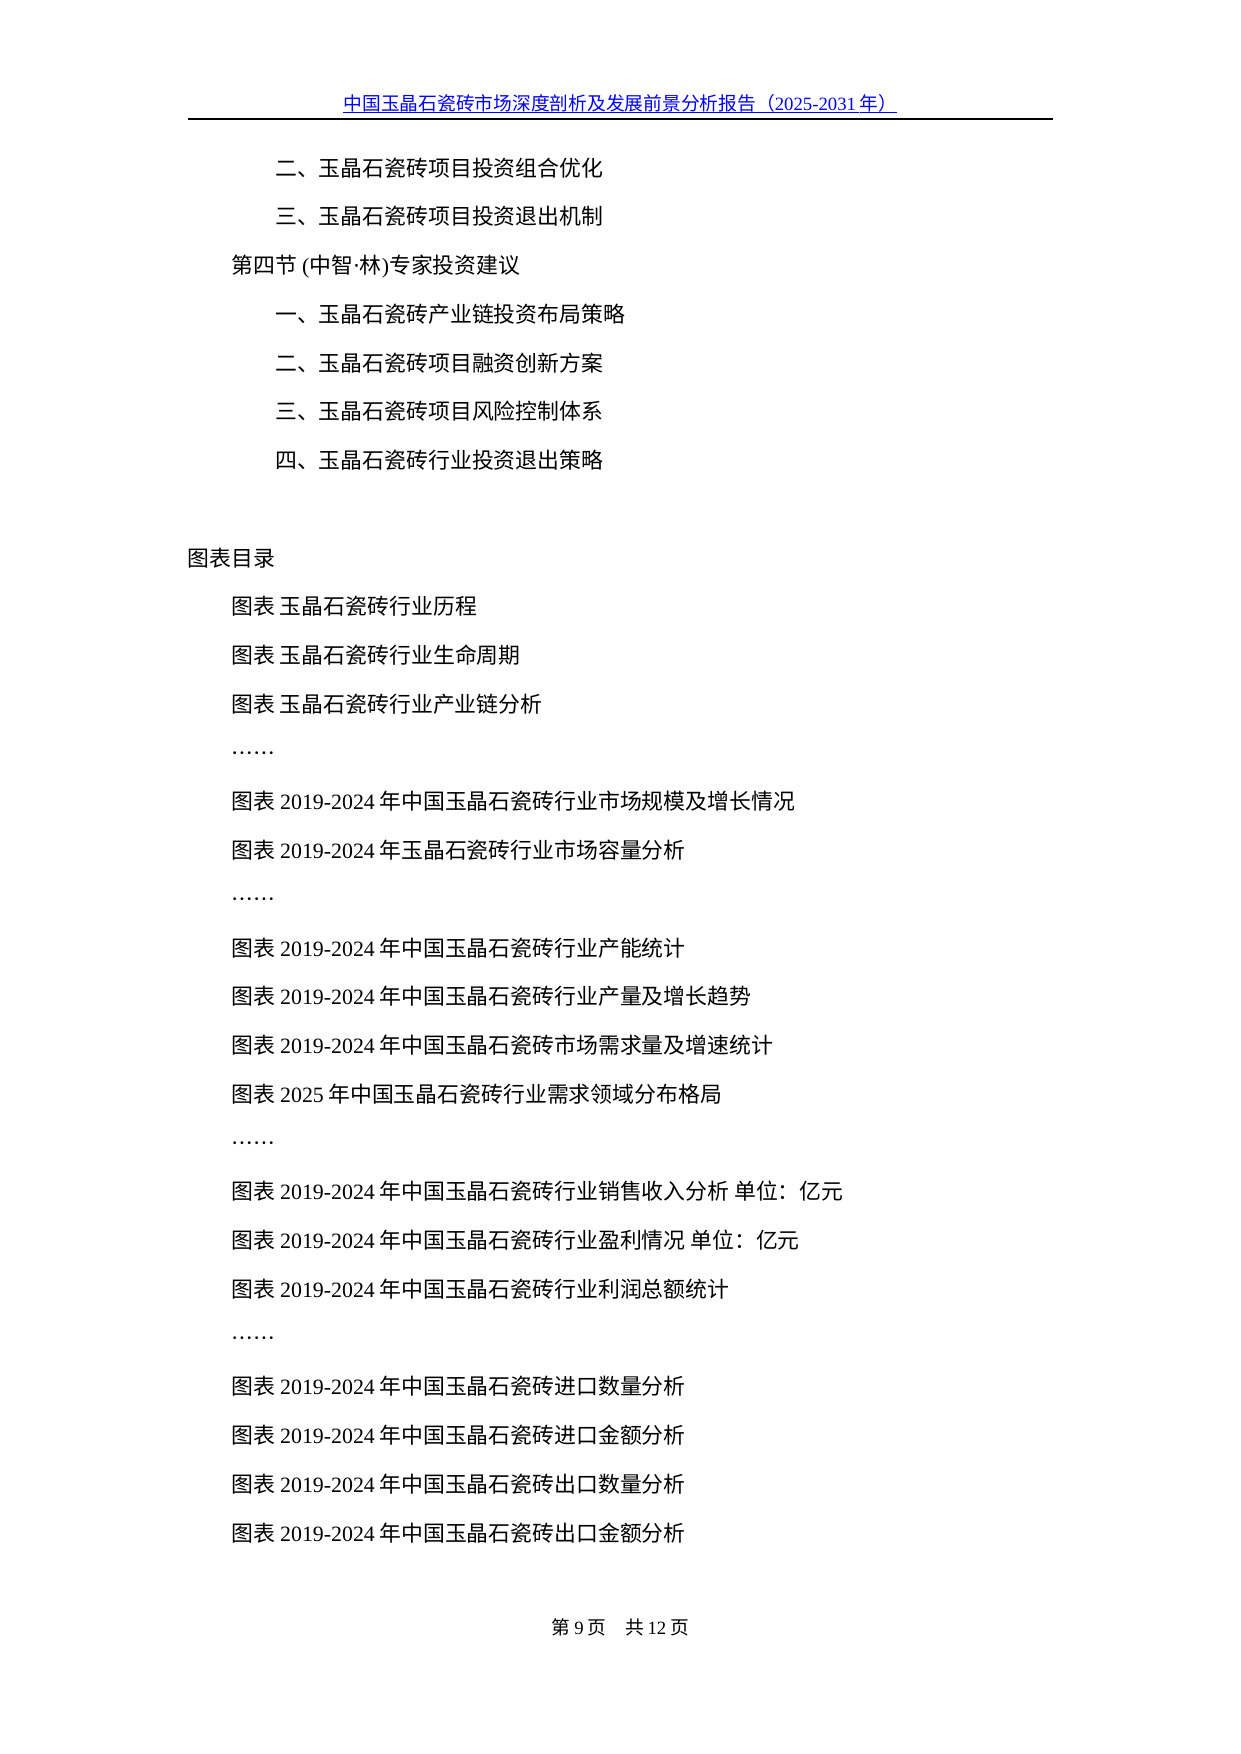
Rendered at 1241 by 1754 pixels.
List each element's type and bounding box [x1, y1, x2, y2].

text [187, 150, 1053, 1548]
